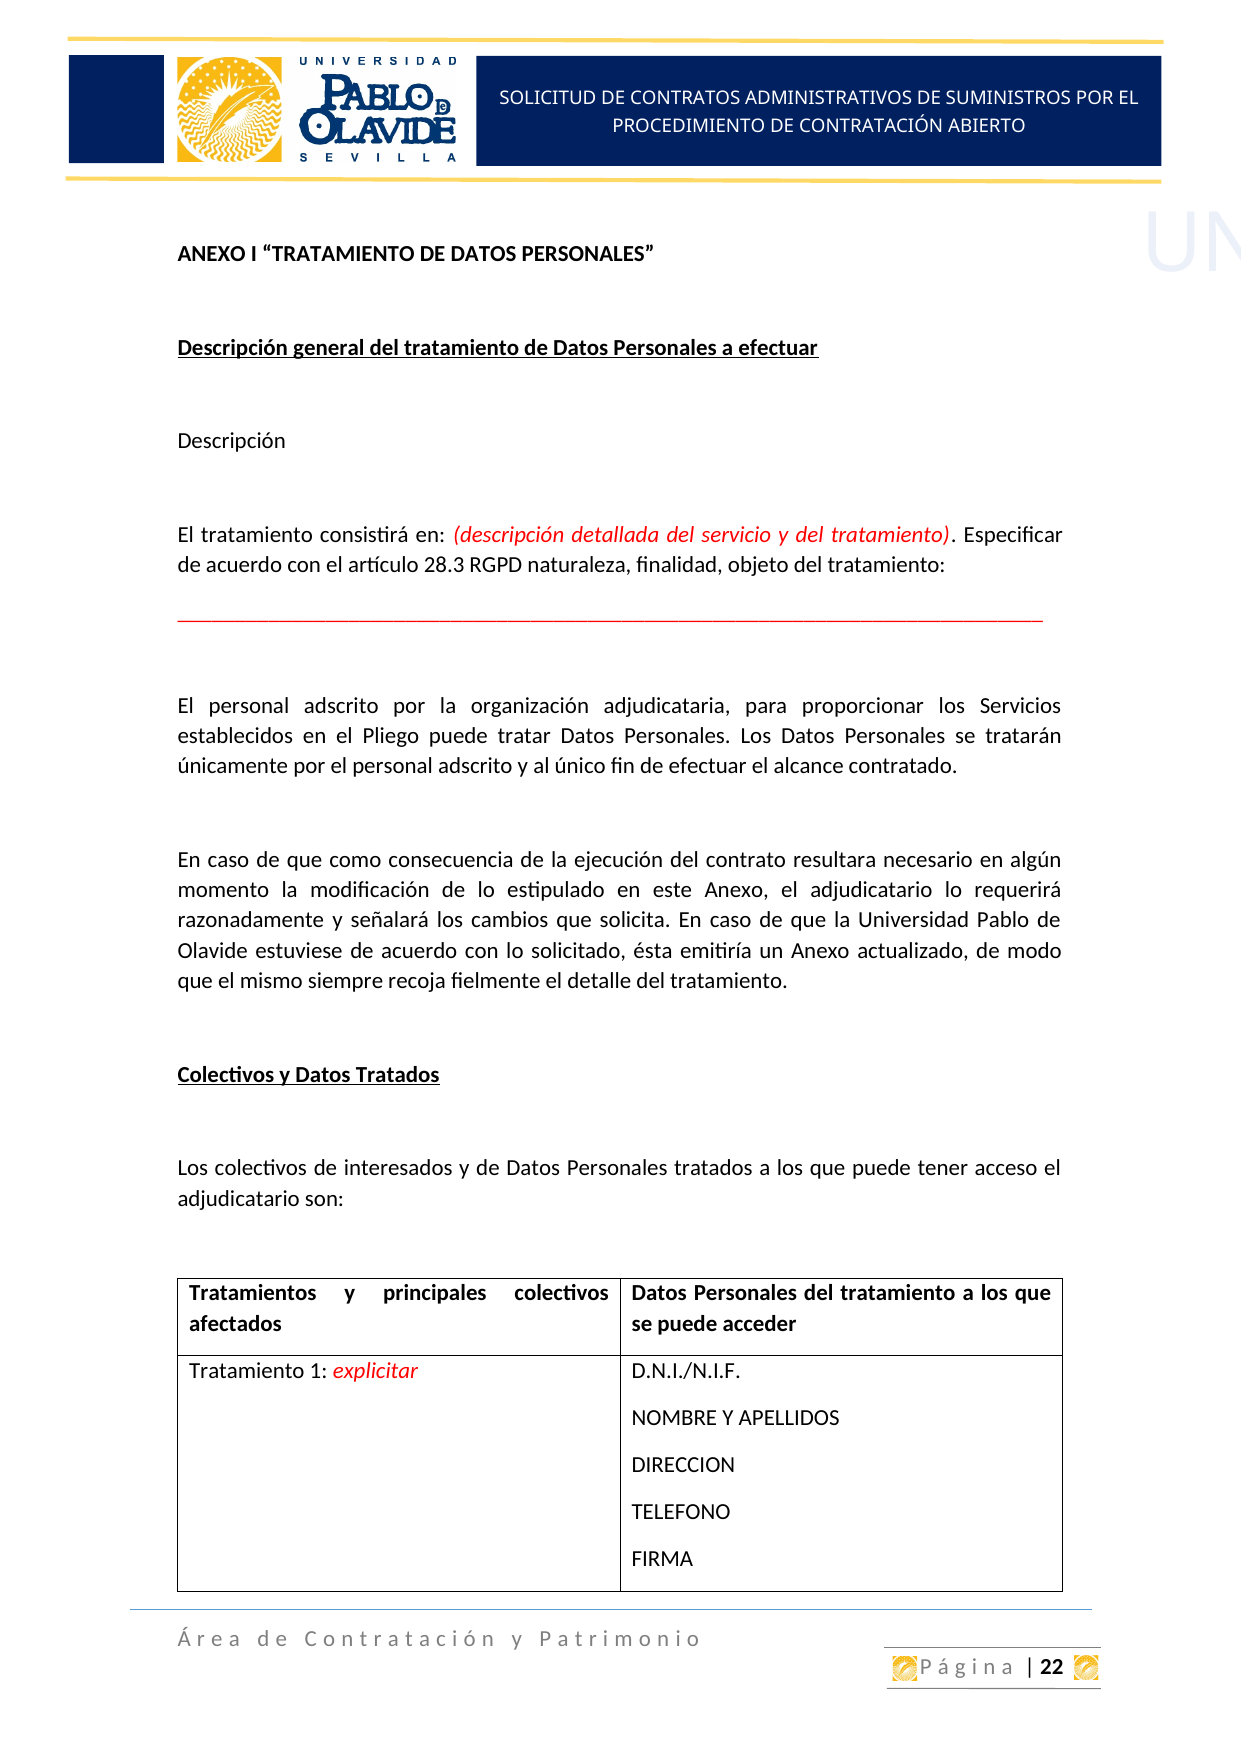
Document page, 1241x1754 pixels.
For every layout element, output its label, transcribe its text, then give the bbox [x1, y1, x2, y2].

table_header Datos Personales del tratamiento a los que se puede acceder [621, 1279, 1062, 1355]
text El personal adscrito por la organización adjudicataria, para proporcionar los Servicios establecidos en el Pliego puede tratar Datos Personales. Los Datos Personales se tratarán únicamente por el personal adscrito y al único fin de efectuar el alcance contratado. [177, 691, 1063, 779]
text En caso de que como consecuencia de la ejecución del contrato resultara necesario en algún momento la modificación de lo estipulado en este Anexo, el adjudicatario lo requerirá razonadamente y señalará los cambios que solicita. En caso de que la Universidad Pablo de Olavide estuviese de acuerdo con lo solicitado, ésta emitiría un Anexo actualizado, de modo que el mismo siempre recoja fielmente el detalle del tratamiento. [177, 845, 1063, 994]
text El tratamiento consistirá en: (descripción detallada del servicio y del tratamiento). Especificar de acuerdo con el artículo 28.3 RGPD naturaleza, finalidad, objeto del tratamiento: [177, 520, 1063, 578]
text Descripción [177, 426, 1063, 454]
text Los colectivos de interesados y de Datos Personales tratados a los que puede tener acceso el adjudicatario son: [177, 1153, 1063, 1212]
text Colectivos y Datos Tratados [177, 1060, 1063, 1088]
picture [177, 57, 456, 162]
picture [1074, 1655, 1099, 1680]
text ANEXO I “TRATAMIENTO DE DATOS PERSONALES” [177, 239, 1063, 267]
text ____________________________________________________________________________ [177, 597, 1063, 625]
table_cell Tratamiento 1: explicitar [178, 1356, 620, 1591]
text Descripción general del tratamiento de Datos Personales a efectuar [177, 333, 1063, 361]
table_header Tratamientos y principales colectivos afectados [178, 1279, 620, 1355]
picture [892, 1656, 918, 1681]
